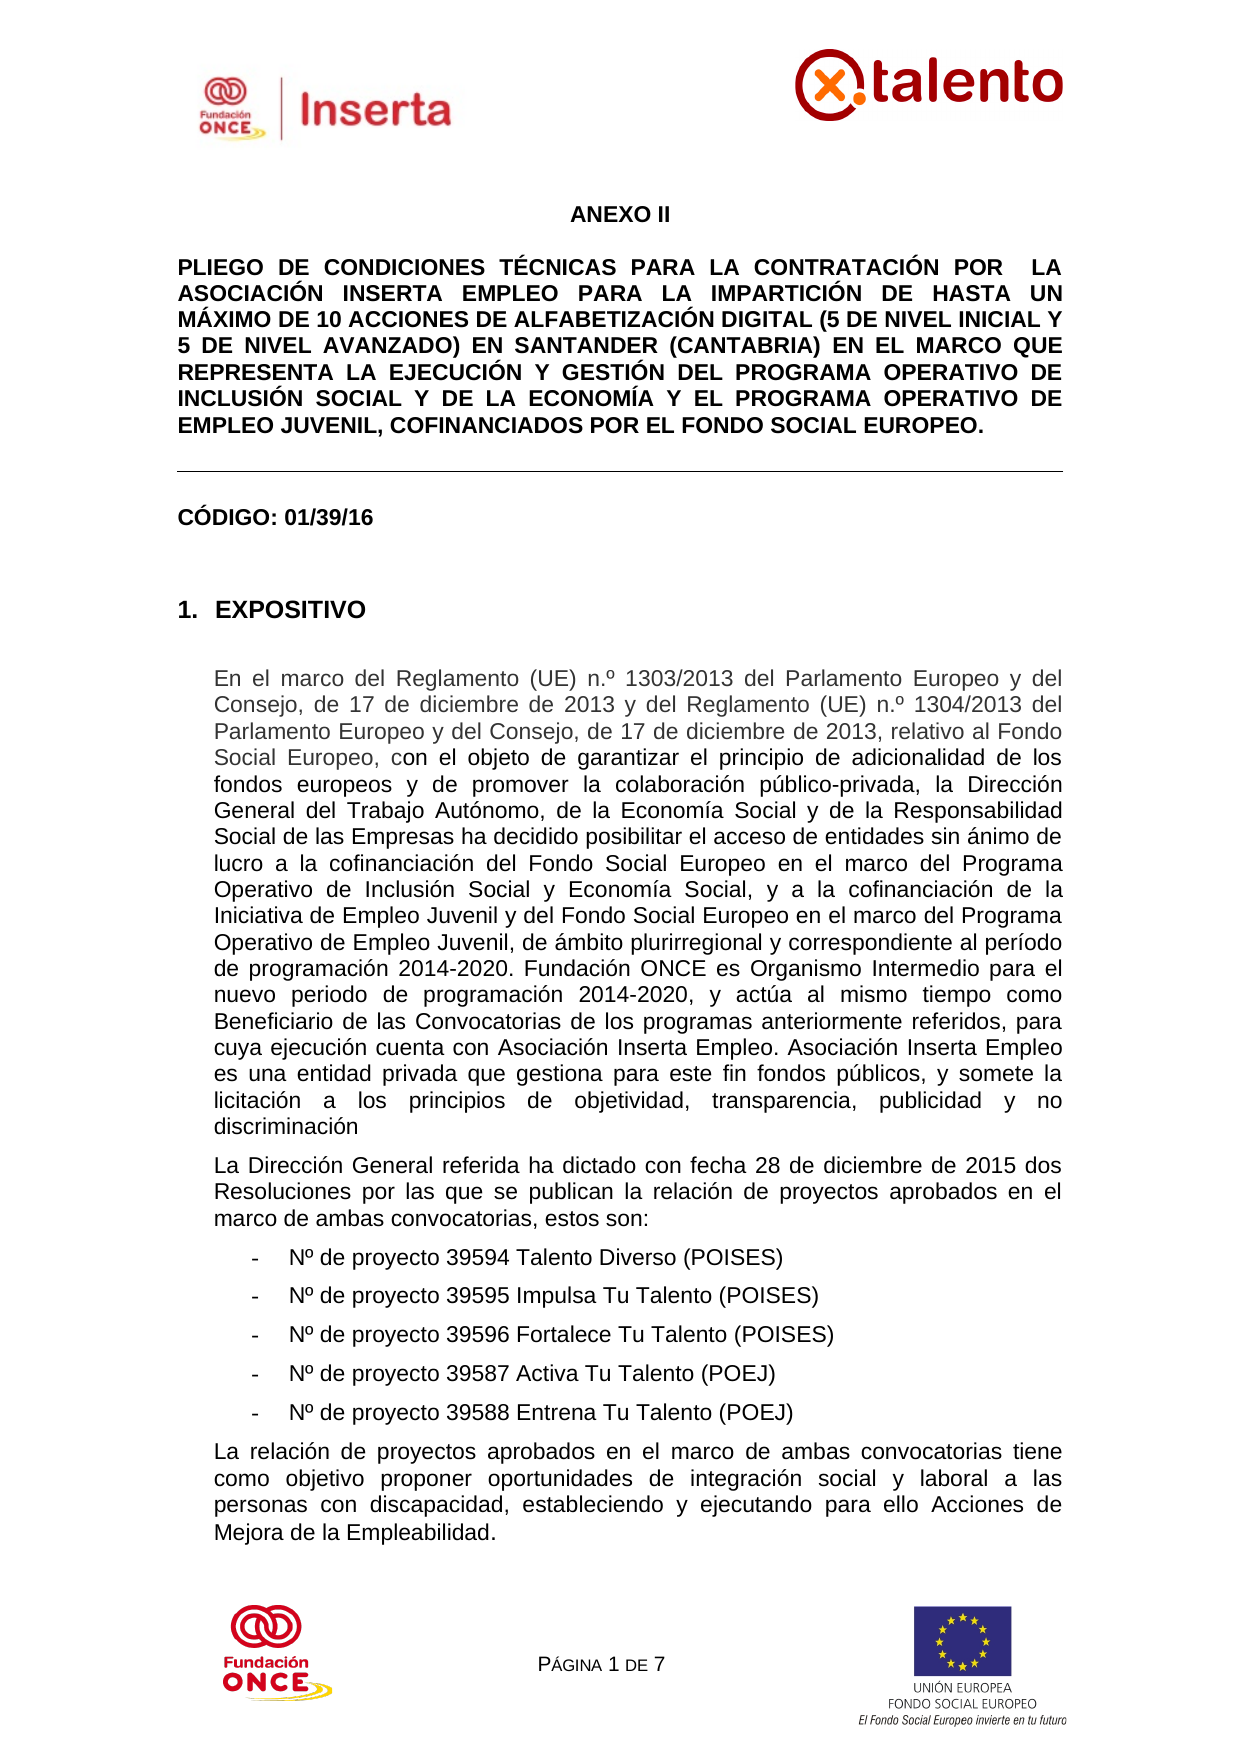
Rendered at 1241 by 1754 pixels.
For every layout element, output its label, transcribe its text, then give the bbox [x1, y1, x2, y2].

list EXPOSITIVO [177, 595, 1063, 624]
picture [177, 44, 470, 175]
list Nº de proyecto 39595 Impulsa Tu Talento (POISES) [251, 1282, 1063, 1309]
text La Dirección General referida ha dictado con fecha 28 de diciembre de 2015 dos Resoluciones por las que se publican la relación de proyectos aprobados en el marco de ambas convocatorias, estos son: [213, 1152, 1063, 1231]
text En el marco del Reglamento (UE) n.º 1303/2013 del Parlamento Europeo y del Consejo, de 17 de diciembre de 2013 y del Reglamento (UE) n.º 1304/2013 del Parlamento Europeo y del Consejo, de 17 de diciembre de 2013, relativo al Fondo Social Europeo, con el objeto de garantizar el principio de adicionalidad de los fondos europeos y de promover la colaboración público-privada, la Dirección General del Trabajo Autónomo, de la Economía Social y de la Responsabilidad Social de las Empresas ha decidido posibilitar el acceso de entidades sin ánimo de lucro a la cofinanciación del Fondo Social Europeo en el marco del Programa Operativo de Inclusión Social y Economía Social, y a la cofinanciación de la Iniciativa de Empleo Juvenil y del Fondo Social Europeo en el marco del Programa Operativo de Empleo Juvenil, de ámbito plurirregional y correspondiente al período de programación 2014-2020. Fundación ONCE es Organismo Intermedio para el nuevo periodo de programación 2014-2020, y actúa al mismo tiempo como Beneficiario de las Convocatorias de los programas anteriormente referidos, para cuya ejecución cuenta con Asociación Inserta Empleo. Asociación Inserta Empleo es una entidad privada que gestiona para este fin fondos públicos, y somete la licitación a los principios de objetividad, transparencia, publicidad y no discriminación [213, 665, 1063, 1139]
list Nº de proyecto 39596 Fortalece Tu Talento (POISES) [251, 1321, 1063, 1348]
list Nº de proyecto 39587 Activa Tu Talento (POEJ) [251, 1360, 1063, 1387]
picture [222, 1605, 333, 1701]
text PLIEGO DE CONDICIONES TÉCNICAS PARA LA CONTRATACIÓN POR LA ASOCIACIÓN INSERTA EMPLEO PARA LA IMPARTICIÓN DE HASTA UN MÁXIMO DE 10 ACCIONES DE ALFABETIZACIÓN DIGITAL (5 DE NIVEL INICIAL Y 5 DE NIVEL AVANZADO) EN SANTANDER (CANTABRIA) EN EL MARCO QUE REPRESENTA LA EJECUCIÓN Y GESTIÓN DEL PROGRAMA OPERATIVO DE INCLUSIÓN SOCIAL Y DE LA ECONOMÍA Y EL PROGRAMA OPERATIVO DE EMPLEO JUVENIL, COFINANCIADOS POR EL FONDO SOCIAL EUROPEO. [177, 253, 1063, 438]
picture [858, 1606, 1067, 1727]
list Nº de proyecto 39594 Talento Diverso (POISES) [251, 1243, 1063, 1270]
text ANEXO II [177, 201, 1063, 227]
picture [795, 49, 1063, 121]
list Nº de proyecto 39588 Entrena Tu Talento (POEJ) [251, 1399, 1063, 1426]
text La relación de proyectos aprobados en el marco de ambas convocatorias tiene como objetivo proponer oportunidades de integración social y laboral a las personas con discapacidad, estableciendo y ejecutando para ello Acciones de Mejora de la Empleabilidad. [213, 1438, 1063, 1546]
text CÓDIGO: 01/39/16 [177, 503, 1063, 530]
